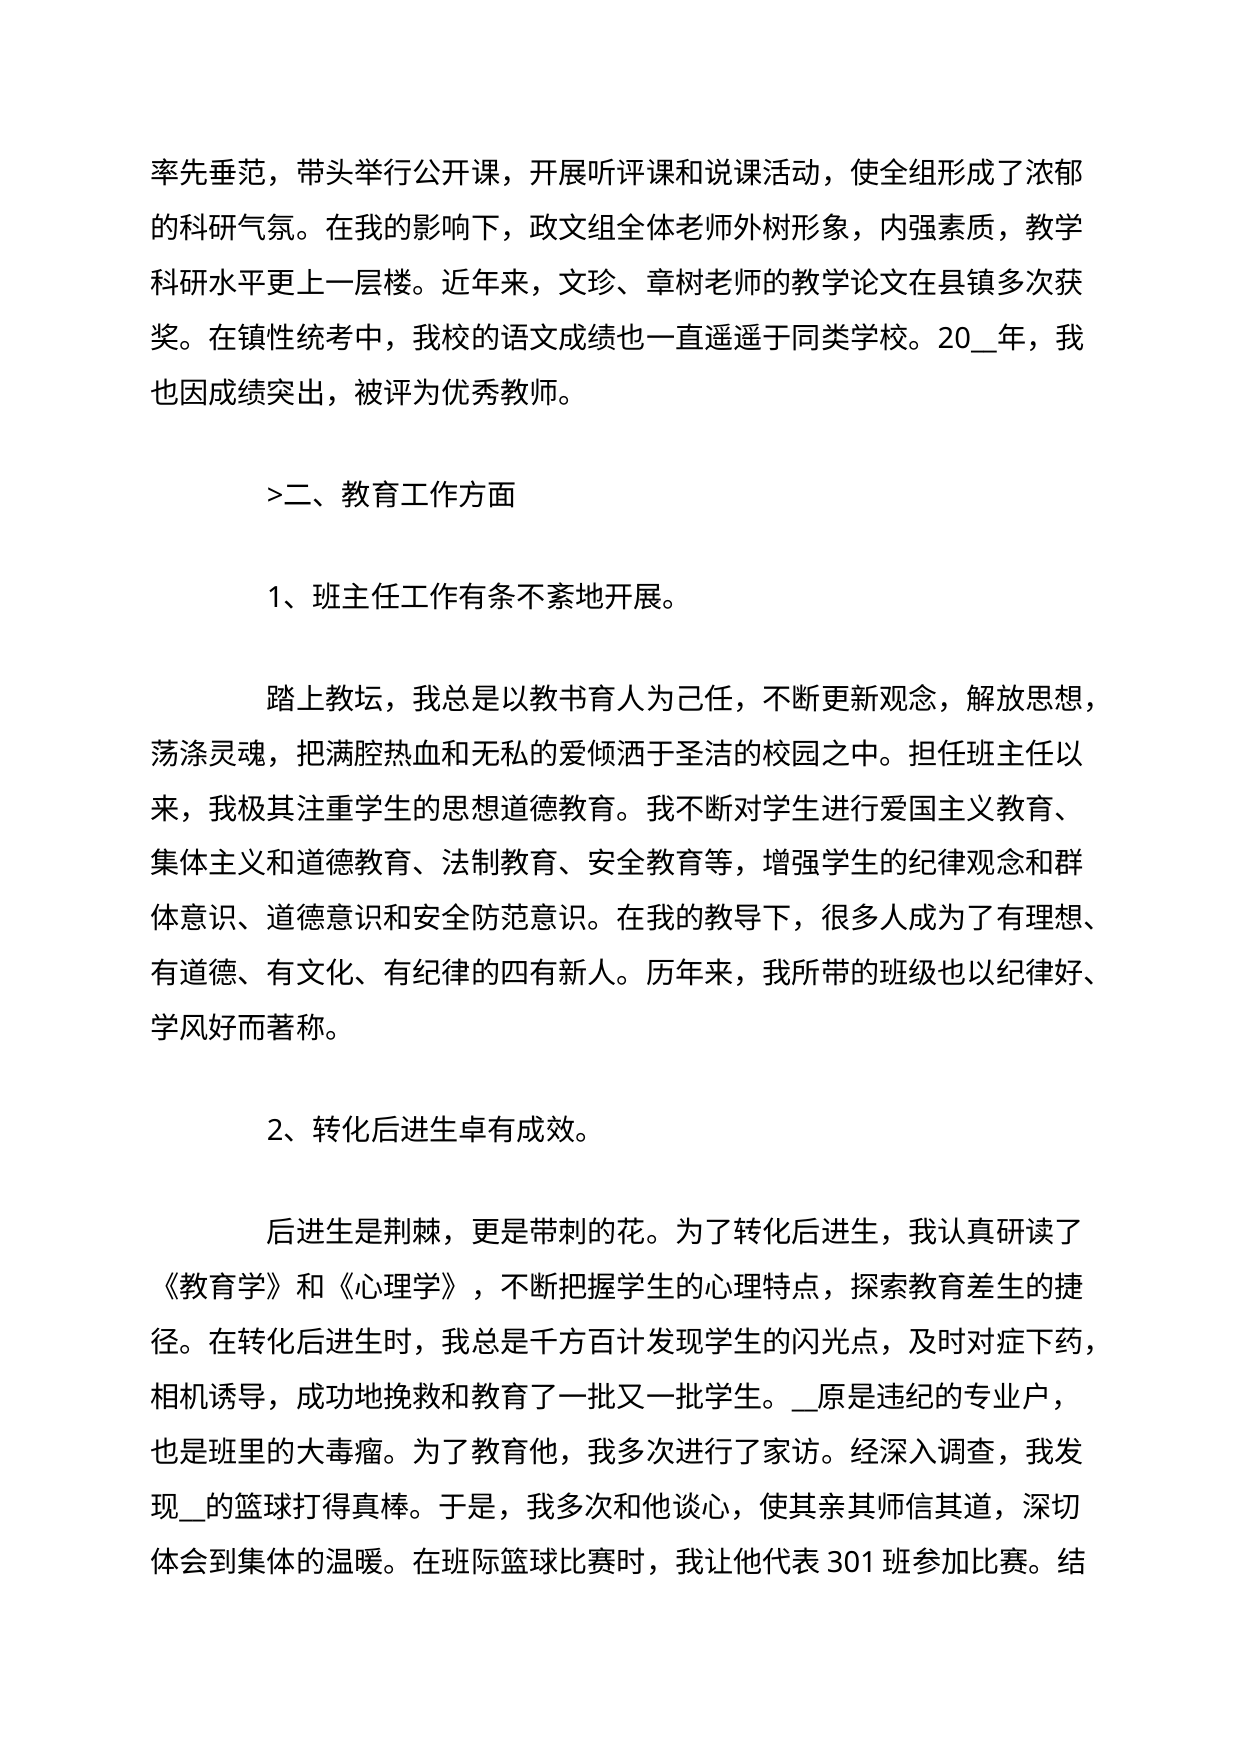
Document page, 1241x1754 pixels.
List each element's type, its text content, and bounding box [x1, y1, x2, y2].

text 1、班主任工作有条不紊地开展。 [150, 573, 1090, 616]
text 2、转化后进生卓有成效。 [150, 1107, 1090, 1149]
text 踏上教坛，我总是以教书育人为己任，不断更新观念，解放思想，荡涤灵魂，把满腔热血和无私的爱倾洒于圣洁的校园之中。担任班主任以来，我极其注重学生的思想道德教育。我不断对学生进行爱国主义教育、集体主义和道德教育、法制教育、安全教育等，增强学生的纪律观念和群体意识、道德意识和安全防范意识。在我的教导下，很多人成为了有理想、有道德、有文化、有纪律的四有新人。历年来，我所带的班级也以纪律好、学风好而著称。 [150, 675, 1090, 1047]
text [150, 150, 1090, 412]
text >二、教育工作方面 [150, 471, 1090, 514]
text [150, 1208, 1090, 1581]
